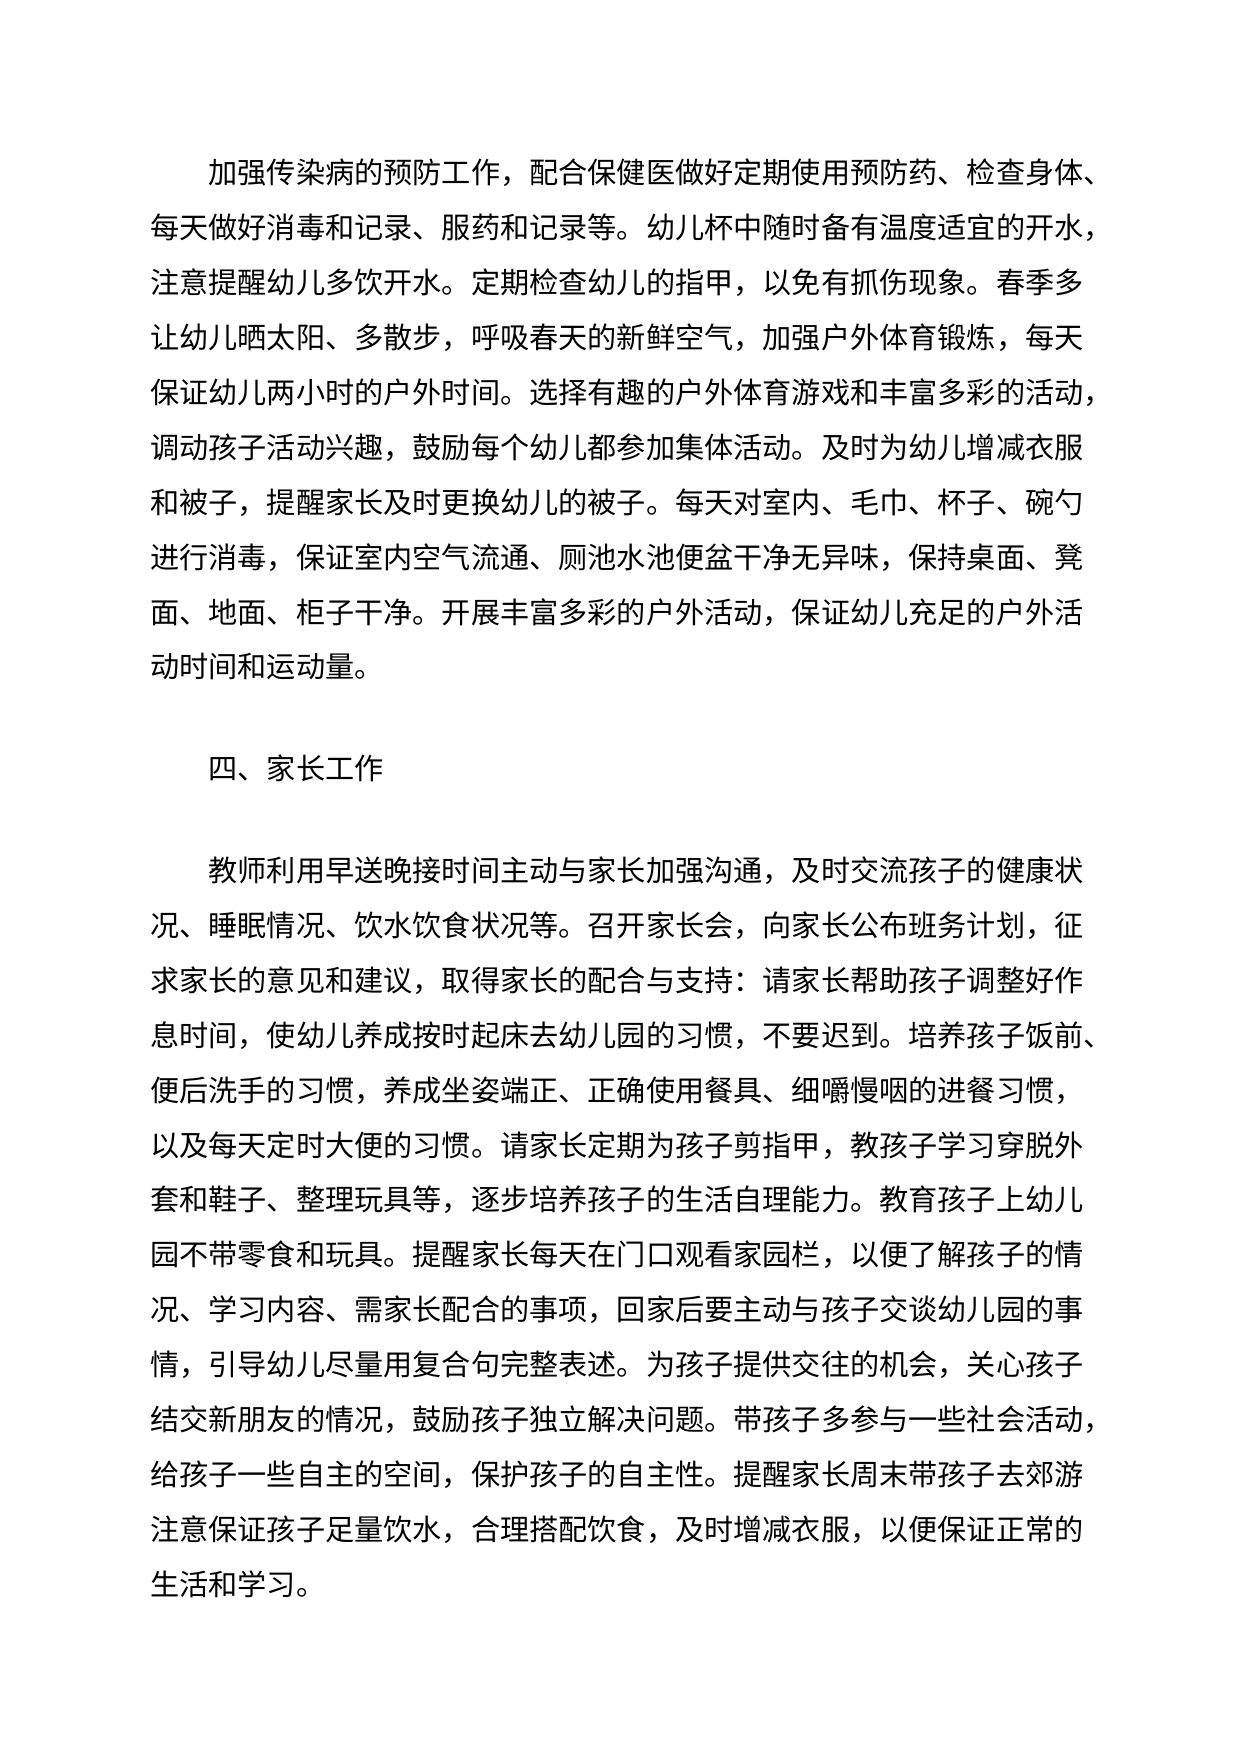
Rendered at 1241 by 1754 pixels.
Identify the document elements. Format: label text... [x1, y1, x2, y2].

text 教师利用早送晚接时间主动与家长加强沟通，及时交流孩子的健康状况、睡眠情况、饮水饮食状况等。召开家长会，向家长公布班务计划，征求家长的意见和建议，取得家长的配合与支持：请家长帮助孩子调整好作息时间，使幼儿养成按时起床去幼儿园的习惯，不要迟到。培养孩子饭前、便后洗手的习惯，养成坐姿端正、正确使用餐具、细嚼慢咽的进餐习惯，以及每天定时大便的习惯。请家长定期为孩子剪指甲，教孩子学习穿脱外套和鞋子、整理玩具等，逐步培养孩子的生活自理能力。教育孩子上幼儿园不带零食和玩具。提醒家长每天在门口观看家园栏，以便了解孩子的情况、学习内容、需家长配合的事项，回家后要主动与孩子交谈幼儿园的事情，引导幼儿尽量用复合句完整表述。为孩子提供交往的机会，关心孩子结交新朋友的情况，鼓励孩子独立解决问题。带孩子多参与一些社会活动，给孩子一些自主的空间，保护孩子的自主性。提醒家长周末带孩子去郊游注意保证孩子足量饮水，合理搭配饮食，及时增减衣服，以便保证正常的生活和学习。 [150, 848, 1090, 1603]
text 加强传染病的预防工作，配合保健医做好定期使用预防药、检查身体、每天做好消毒和记录、服药和记录等。幼儿杯中随时备有温度适宜的开水，注意提醒幼儿多饮开水。定期检查幼儿的指甲，以免有抓伤现象。春季多让幼儿晒太阳、多散步，呼吸春天的新鲜空气，加强户外体育锻炼，每天保证幼儿两小时的户外时间。选择有趣的户外体育游戏和丰富多彩的活动，调动孩子活动兴趣，鼓励每个幼儿都参加集体活动。及时为幼儿增减衣服和被子，提醒家长及时更换幼儿的被子。每天对室内、毛巾、杯子、碗勺进行消毒，保证室内空气流通、厕池水池便盆干净无异味，保持桌面、凳面、地面、柜子干净。开展丰富多彩的户外活动，保证幼儿充足的户外活动时间和运动量。 [150, 150, 1090, 686]
text 四、家长工作 [150, 746, 1090, 788]
